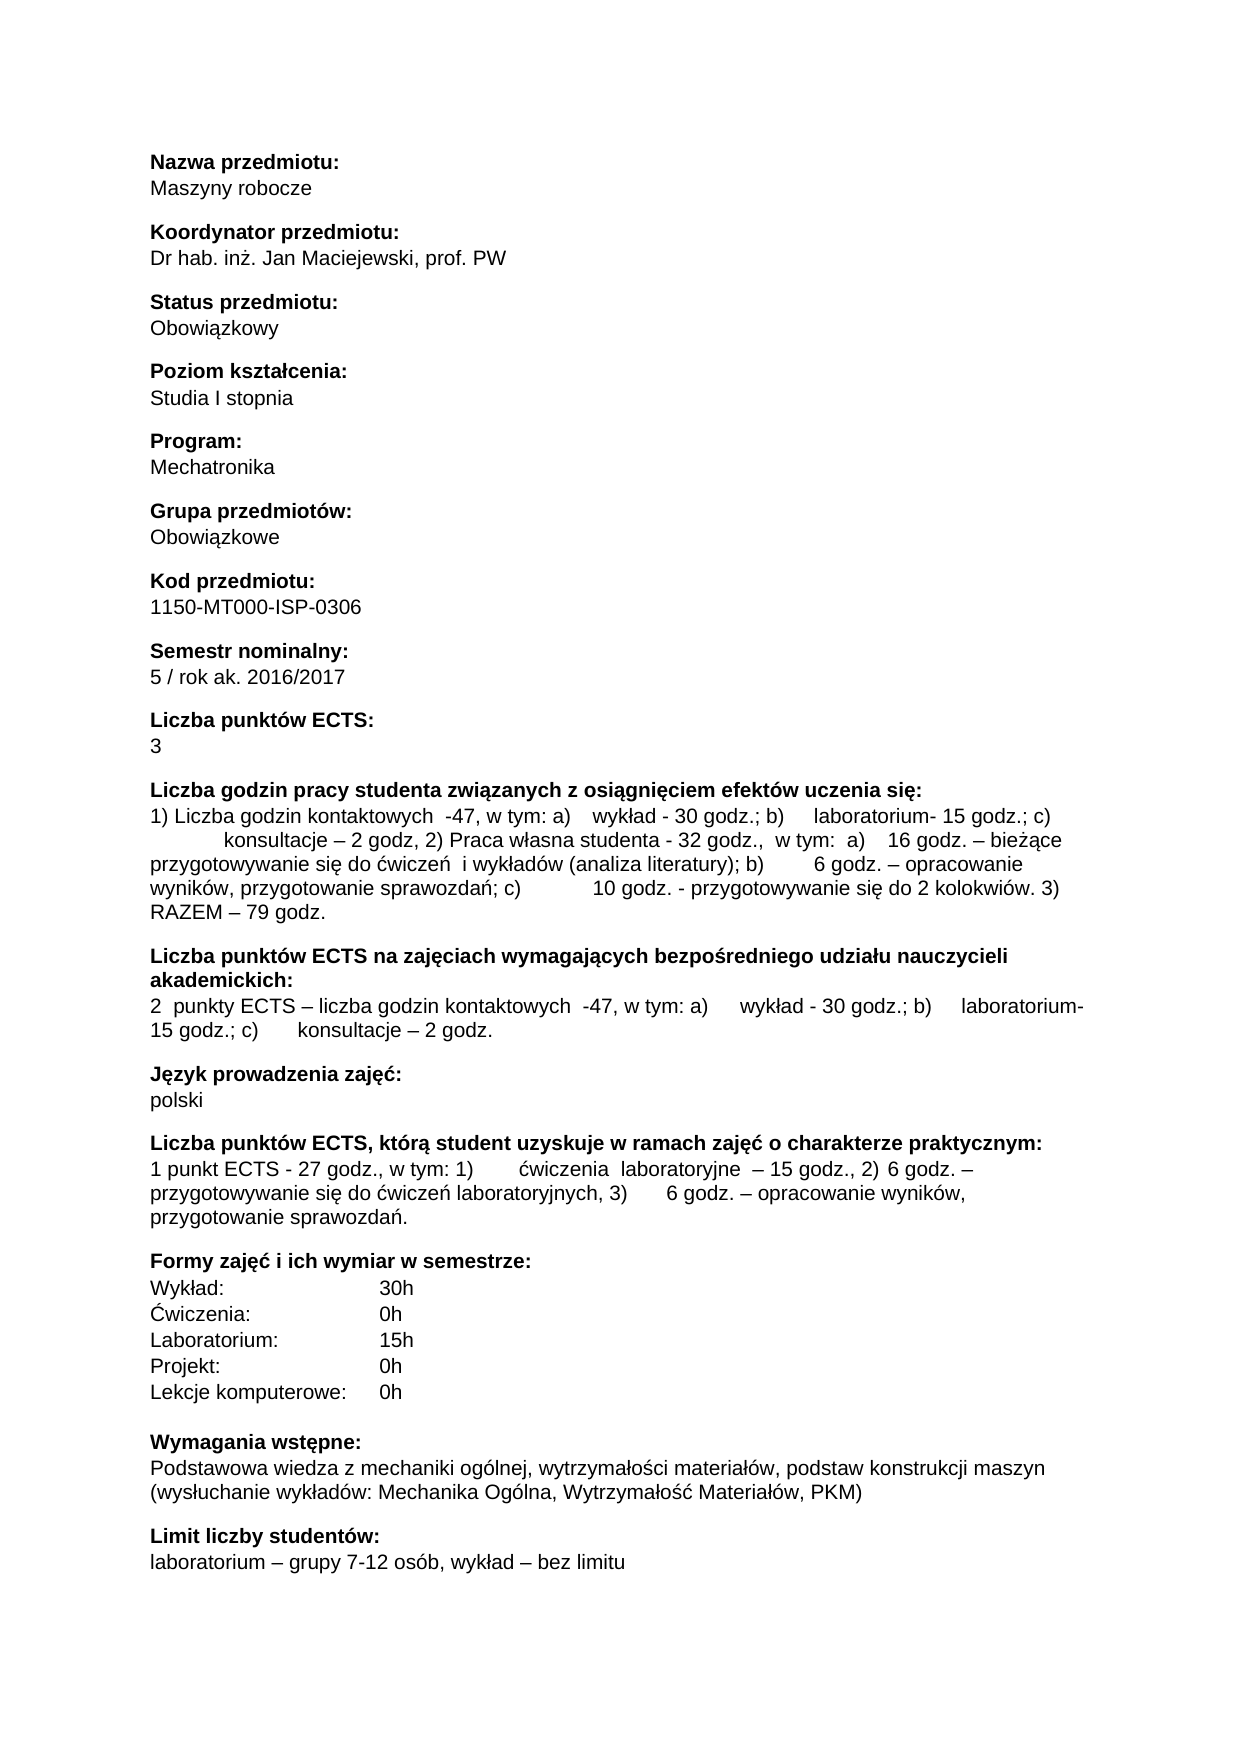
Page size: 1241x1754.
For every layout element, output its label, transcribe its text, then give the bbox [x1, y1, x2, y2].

text Liczba punktów ECTS: [150, 708, 1090, 732]
table_header Wykład: [140, 1276, 367, 1300]
table_cell 0h [369, 1378, 597, 1404]
text 2 punkty ECTS – liczba godzin kontaktowych -47, w tym: a) wykład - 30 godz.; b) laboratorium- 15 godz.; c) konsultacje – 2 godz. [150, 994, 1090, 1042]
text 1150-MT000-ISP-0306 [150, 595, 1090, 619]
text Język prowadzenia zajęć: [150, 1061, 1090, 1085]
text Obowiązkowy [150, 316, 1090, 339]
text Studia I stopnia [150, 385, 1090, 409]
table_cell Laboratorium: [140, 1328, 367, 1352]
text Limit liczby studentów: [150, 1523, 1090, 1547]
text Nazwa przedmiotu: [150, 150, 1090, 174]
text 1) Liczba godzin kontaktowych -47, w tym: a) wykład - 30 godz.; b) laboratorium- 15 godz.; c) konsultacje – 2 godz, 2) Praca własna studenta - 32 godz., w tym: a) 16 godz. – bieżące przygotowywanie się do ćwiczeń i wykładów (analiza literatury); b) 6 godz. – opracowanie wyników, przygotowanie sprawozdań; c) 10 godz. - przygotowywanie się do 2 kolokwiów. 3) RAZEM – 79 godz. [150, 804, 1090, 924]
text Mechatronika [150, 455, 1090, 479]
text Liczba punktów ECTS na zajęciach wymagających bezpośredniego udziału nauczycieli akademickich: [150, 944, 1090, 992]
text laboratorium – grupy 7-12 osób, wykład – bez limitu [150, 1549, 1090, 1573]
table_cell Projekt: [140, 1354, 367, 1378]
text Formy zajęć i ich wymiar w semestrze: [150, 1249, 1090, 1273]
table_cell 0h [369, 1352, 597, 1378]
table_cell 15h [369, 1326, 597, 1352]
text 3 [150, 734, 1090, 758]
text Podstawowa wiedza z mechaniki ogólnej, wytrzymałości materiałów, podstaw konstrukcji maszyn (wysłuchanie wykładów: Mechanika Ogólna, Wytrzymałość Materiałów, PKM) [150, 1456, 1090, 1504]
text Dr hab. inż. Jan Maciejewski, prof. PW [150, 246, 1090, 270]
table_cell Ćwiczenia: [140, 1302, 367, 1326]
text Kod przedmiotu: [150, 569, 1090, 593]
text Koordynator przedmiotu: [150, 220, 1090, 244]
text 1 punkt ECTS - 27 godz., w tym: 1) ćwiczenia laboratoryjne – 15 godz., 2) 6 godz. – przygotowywanie się do ćwiczeń laboratoryjnych, 3) 6 godz. – opracowanie wyników, przygotowanie sprawozdań. [150, 1157, 1090, 1229]
text polski [150, 1087, 1090, 1111]
table_cell 0h [369, 1300, 597, 1326]
text Poziom kształcenia: [150, 359, 1090, 383]
text Liczba punktów ECTS, którą student uzyskuje w ramach zajęć o charakterze praktycznym: [150, 1131, 1090, 1155]
text Status przedmiotu: [150, 289, 1090, 313]
text Liczba godzin pracy studenta związanych z osiągnięciem efektów uczenia się: [150, 778, 1090, 802]
table_header 30h [369, 1276, 597, 1300]
text Wymagania wstępne: [150, 1430, 1090, 1454]
text Program: [150, 429, 1090, 453]
text Obowiązkowe [150, 525, 1090, 549]
table_cell Lekcje komputerowe: [140, 1380, 367, 1404]
text 5 / rok ak. 2016/2017 [150, 664, 1090, 688]
text Grupa przedmiotów: [150, 499, 1090, 523]
text Maszyny robocze [150, 176, 1090, 200]
text Semestr nominalny: [150, 638, 1090, 662]
